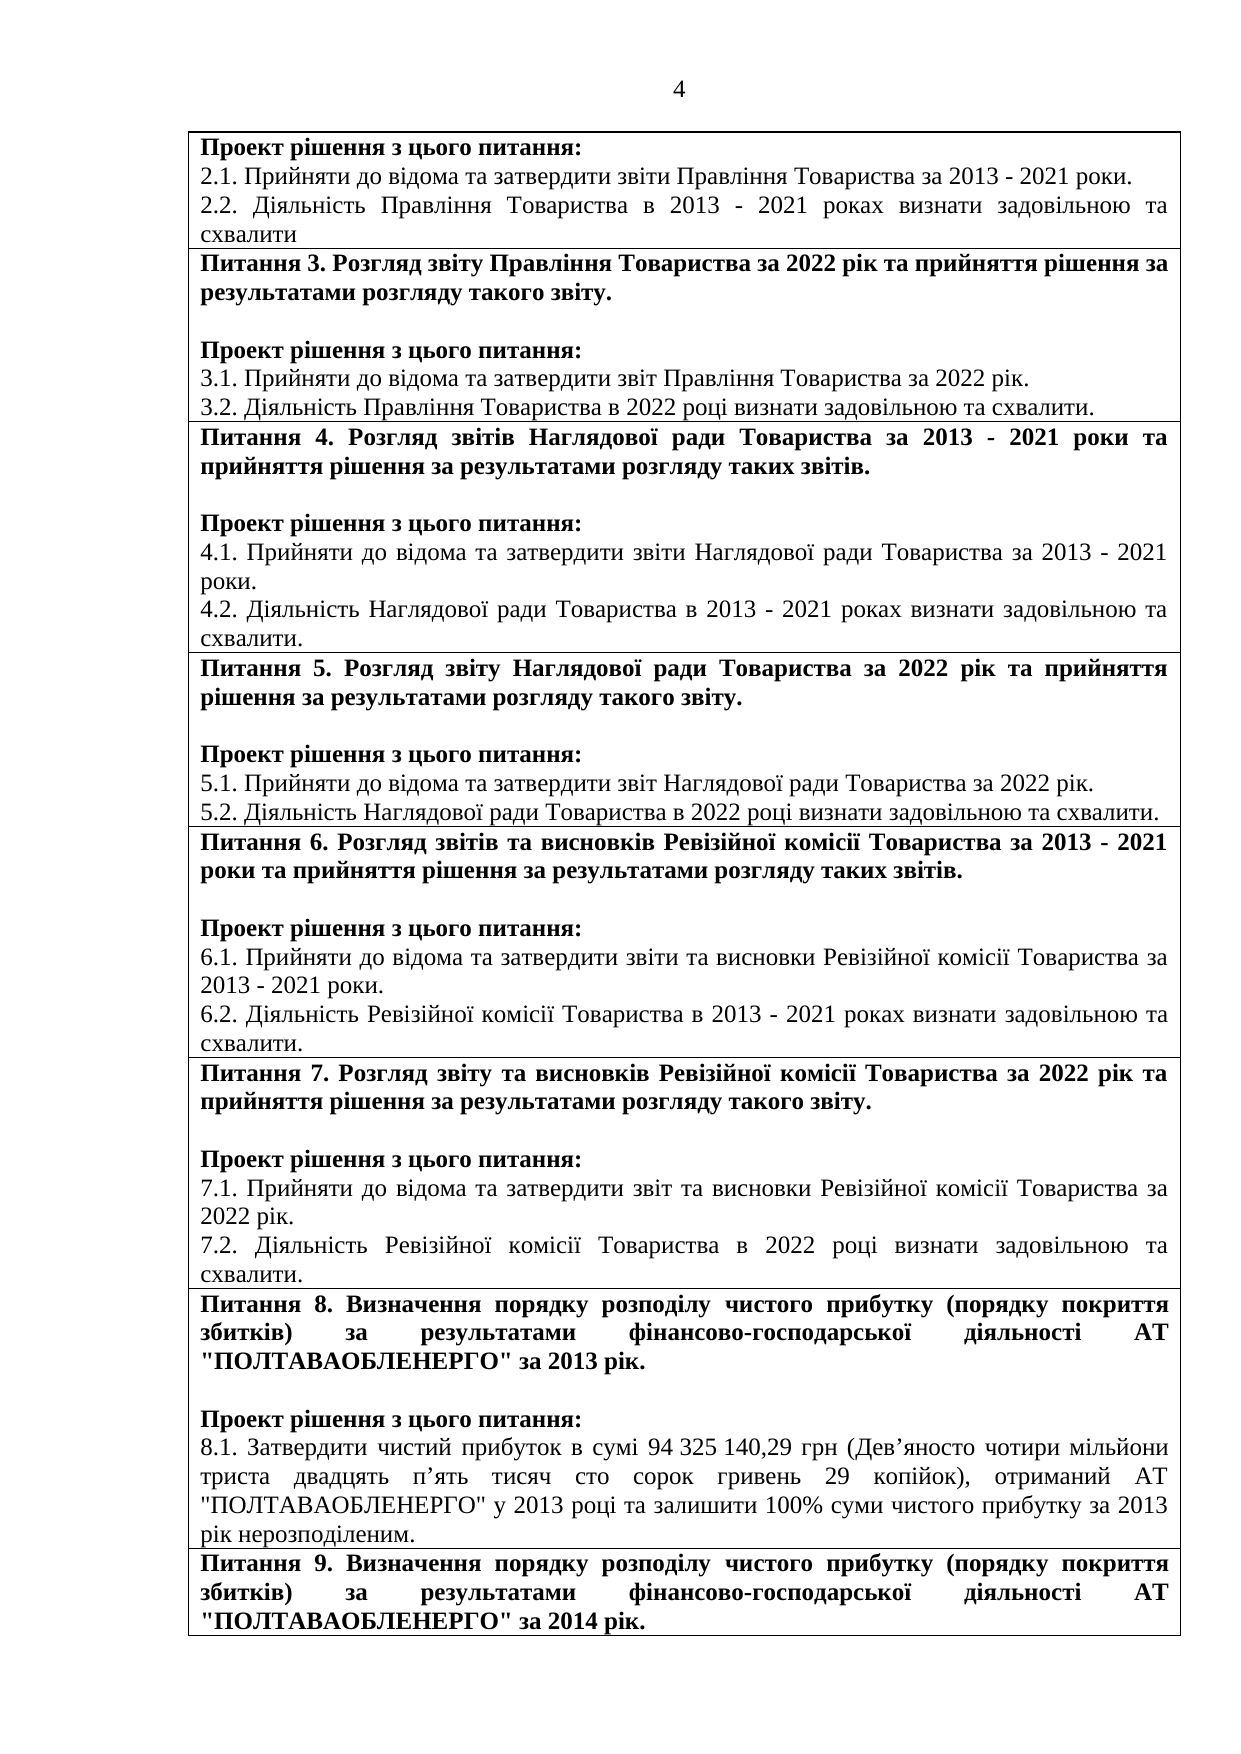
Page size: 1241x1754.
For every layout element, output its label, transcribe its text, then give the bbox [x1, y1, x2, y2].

table_cell Питання 4. Розгляд звітів Наглядової ради Товариства за 2013 - 2021 роки та прийняття рішення за результатами розгляду таких звітів. Проект рішення з цього питання: 4.1. Прийняти до відома та затвердити звіти Наглядової ради Товариства за 2013 - 2021 роки. 4.2. Діяльність Наглядової ради Товариства в 2013 - 2021 роках визнати задовільною та схвалити. [189, 422, 1180, 652]
table_cell Питання 7. Розгляд звіту та висновків Ревізійної комісії Товариства за 2022 рік та прийняття рішення за результатами розгляду такого звіту. Проект рішення з цього питання: 7.1. Прийняти до відома та затвердити звіт та висновки Ревізійної комісії Товариства за 2022 рік. 7.2. Діяльність Ревізійної комісії Товариства в 2022 році визнати задовільною та схвалити. [189, 1058, 1180, 1288]
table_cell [189, 133, 1180, 247]
table_cell Питання 6. Розгляд звітів та висновків Ревізійної комісії Товариства за 2013 - 2021 роки та прийняття рішення за результатами розгляду таких звітів. Проект рішення з цього питання: 6.1. Прийняти до відома та затвердити звіти та висновки Ревізійної комісії Товариства за 2013 - 2021 роки. 6.2. Діяльність Ревізійної комісії Товариства в 2013 - 2021 роках визнати задовільною та cхвалити. [189, 827, 1180, 1057]
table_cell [189, 1549, 1180, 1635]
table_cell Питання 8. Визначення порядку розподілу чистого прибутку (порядку покриття збитків) за результатами фінансово-господарської діяльності АТ "ПОЛТАВАОБЛЕНЕРГО" за 2013 рік. Проект рішення з цього питання: 8.1. Затвердити чистий прибуток в сумі 94 325 140,29 грн (Дев’яносто чотири мільйони триста двадцять п’ять тисяч сто сорок гривень 29 копійок), отриманий АТ "ПОЛТАВАОБЛЕНЕРГО" у 2013 році та залишити 100% суми чистого прибутку за 2013 рік нерозподіленим. [189, 1289, 1180, 1547]
table_cell Питання 3. Розгляд звіту Правління Товариства за 2022 рік та прийняття рішення за результатами розгляду такого звіту. Проект рішення з цього питання: 3.1. Прийняти до відома та затвердити звіт Правління Товариства за 2022 рік. 3.2. Діяльність Правління Товариства в 2022 році визнати задовільною та схвалити. [189, 249, 1180, 421]
table_cell Питання 5. Розгляд звіту Наглядової ради Товариства за 2022 рік та прийняття рішення за результатами розгляду такого звіту. Проект рішення з цього питання: 5.1. Прийняти до відома та затвердити звіт Наглядової ради Товариства за 2022 рік. 5.2. Діяльність Наглядової ради Товариства в 2022 році визнати задовільною та схвалити. [189, 653, 1180, 826]
